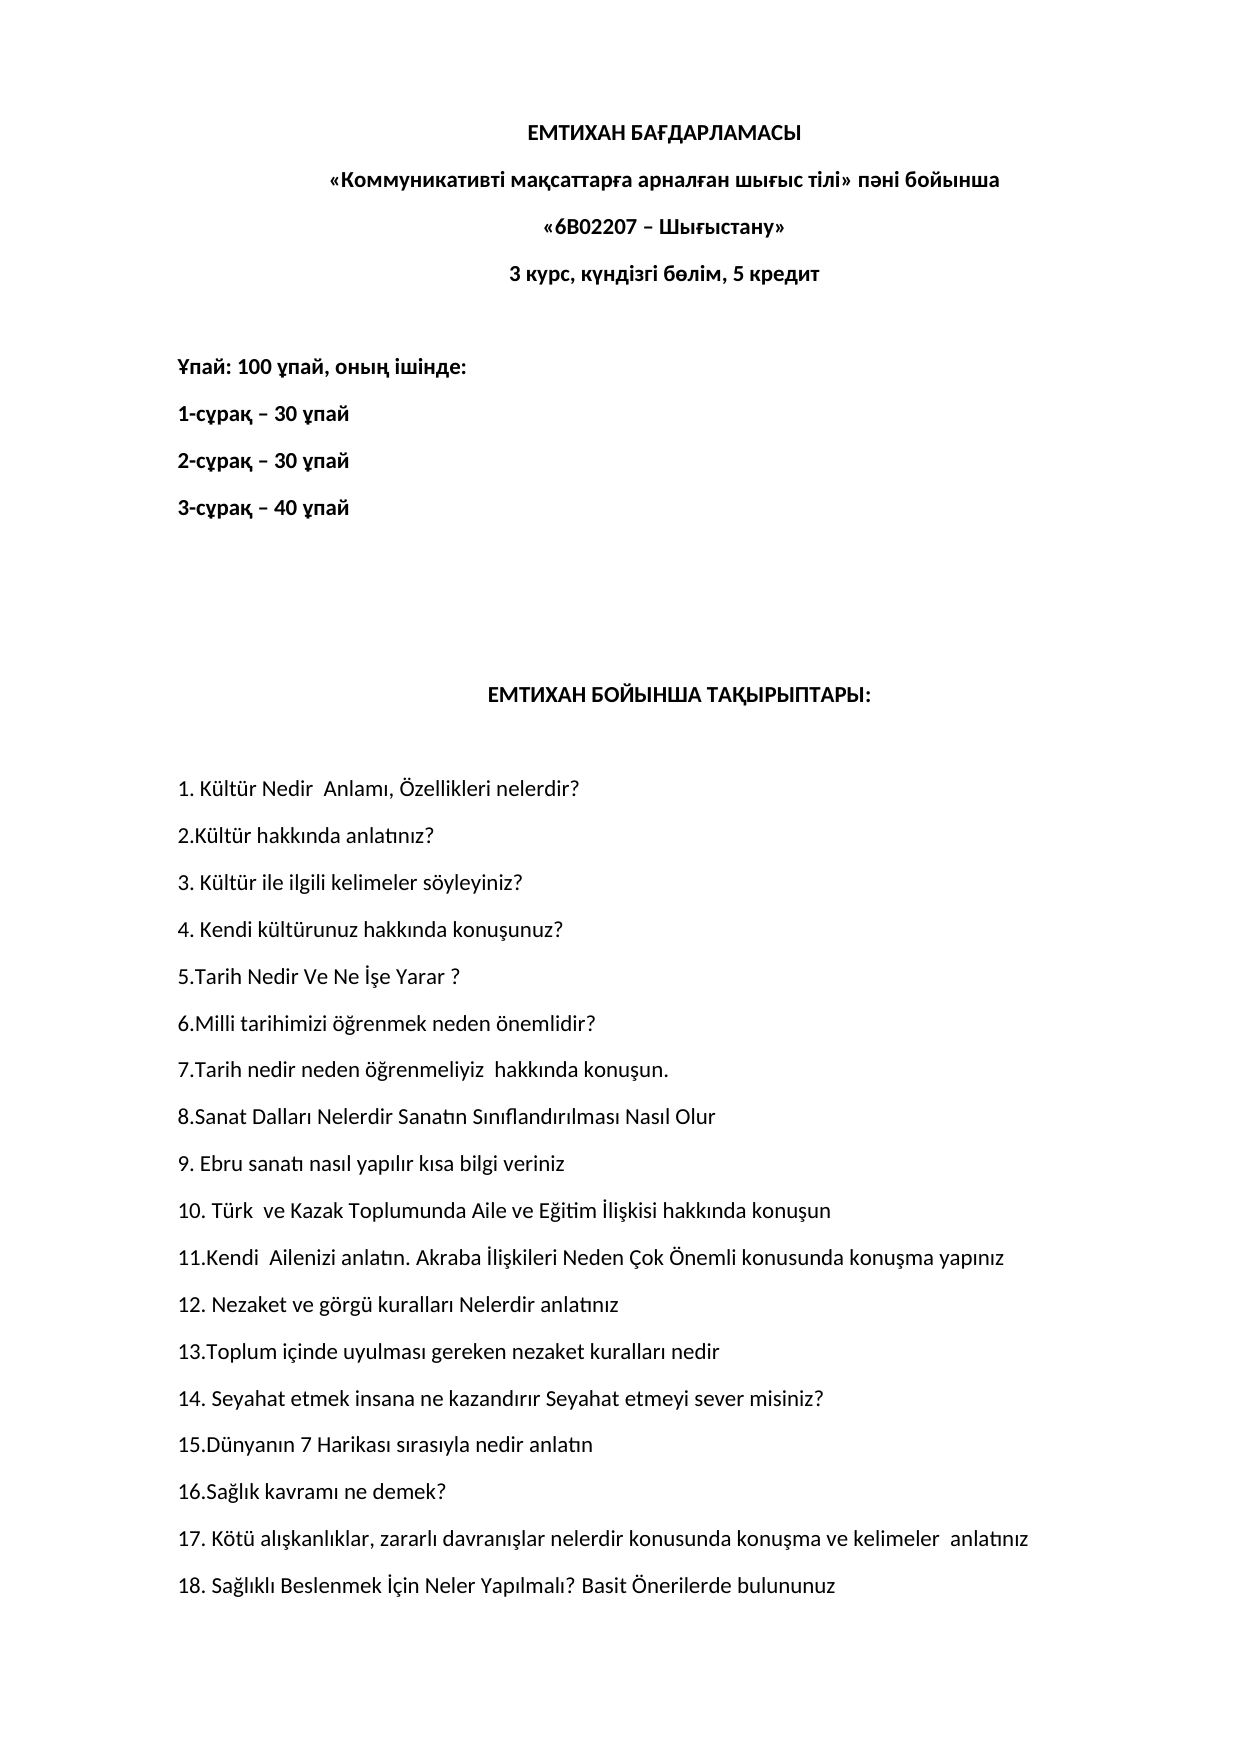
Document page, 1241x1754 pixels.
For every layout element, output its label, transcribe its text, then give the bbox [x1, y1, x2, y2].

text 11.Kendi Ailenizi anlatın. Akraba İlişkileri Neden Çok Önemli konusunda konuşma yapınız [177, 1243, 1152, 1271]
text «Коммуникативті мақсаттарға арналған шығыс тілі» пәні бойынша [177, 165, 1152, 193]
text 2.Kültür hakkında anlatınız? [177, 821, 1152, 849]
text 10. Türk ve Kazak Toplumunda Aile ve Eğitim İlişkisi hakkında konuşun [177, 1196, 1152, 1224]
text «6В02207 – Шығыстану» [177, 212, 1152, 240]
text 14. Seyahat etmek insana ne kazandırır Seyahat etmeyi sever misiniz? [177, 1384, 1152, 1412]
text 9. Ebru sanatı nasıl yapılır kısa bilgi veriniz [177, 1149, 1152, 1177]
text 1-сұрақ – 30 ұпай [177, 399, 1152, 427]
text Ұпай: 100 ұпай, оның ішінде: [177, 352, 1152, 381]
text 1. Kültür Nedir Anlamı, Özellikleri nelerdir? [177, 774, 1152, 802]
text ЕМТИХАН БОЙЫНША ТАҚЫРЫПТАРЫ: [177, 681, 1152, 709]
text 3. Kültür ile ilgili kelimeler söyleyiniz? [177, 868, 1152, 896]
text 3-сұрақ – 40 ұпай [177, 493, 1152, 521]
text 8.Sanat Dalları Nelerdir Sanatın Sınıflandırılması Nasıl Olur [177, 1102, 1152, 1131]
text ЕМТИХАН БАҒДАРЛАМАСЫ [177, 118, 1152, 146]
text 13.Toplum içinde uyulması gereken nezaket kuralları nedir [177, 1337, 1152, 1365]
text 15.Dünyanın 7 Harikası sırasıyla nedir anlatın [177, 1431, 1152, 1459]
text 17. Kötü alışkanlıklar, zararlı davranışlar nelerdir konusunda konuşma ve kelimeler anlatınız [177, 1524, 1152, 1552]
text 18. Sağlıklı Beslenmek İçin Neler Yapılmalı? Basit Önerilerde bulununuz [177, 1571, 1152, 1599]
text 12. Nezaket ve görgü kuralları Nelerdir anlatınız [177, 1290, 1152, 1318]
text 7.Tarih nedir neden öğrenmeliyiz hakkında konuşun. [177, 1056, 1152, 1084]
text 2-сұрақ – 30 ұпай [177, 446, 1152, 474]
text 16.Sağlık kavramı ne demek? [177, 1477, 1152, 1506]
text 5.Tarih Nedir Ve Ne İşe Yarar ? [177, 962, 1152, 990]
text 6.Milli tarihimizi öğrenmek neden önemlidir? [177, 1009, 1152, 1037]
text 3 курс, күндізгі бөлім, 5 кредит [177, 259, 1152, 287]
text 4. Kendi kültürunuz hakkında konuşunuz? [177, 915, 1152, 943]
